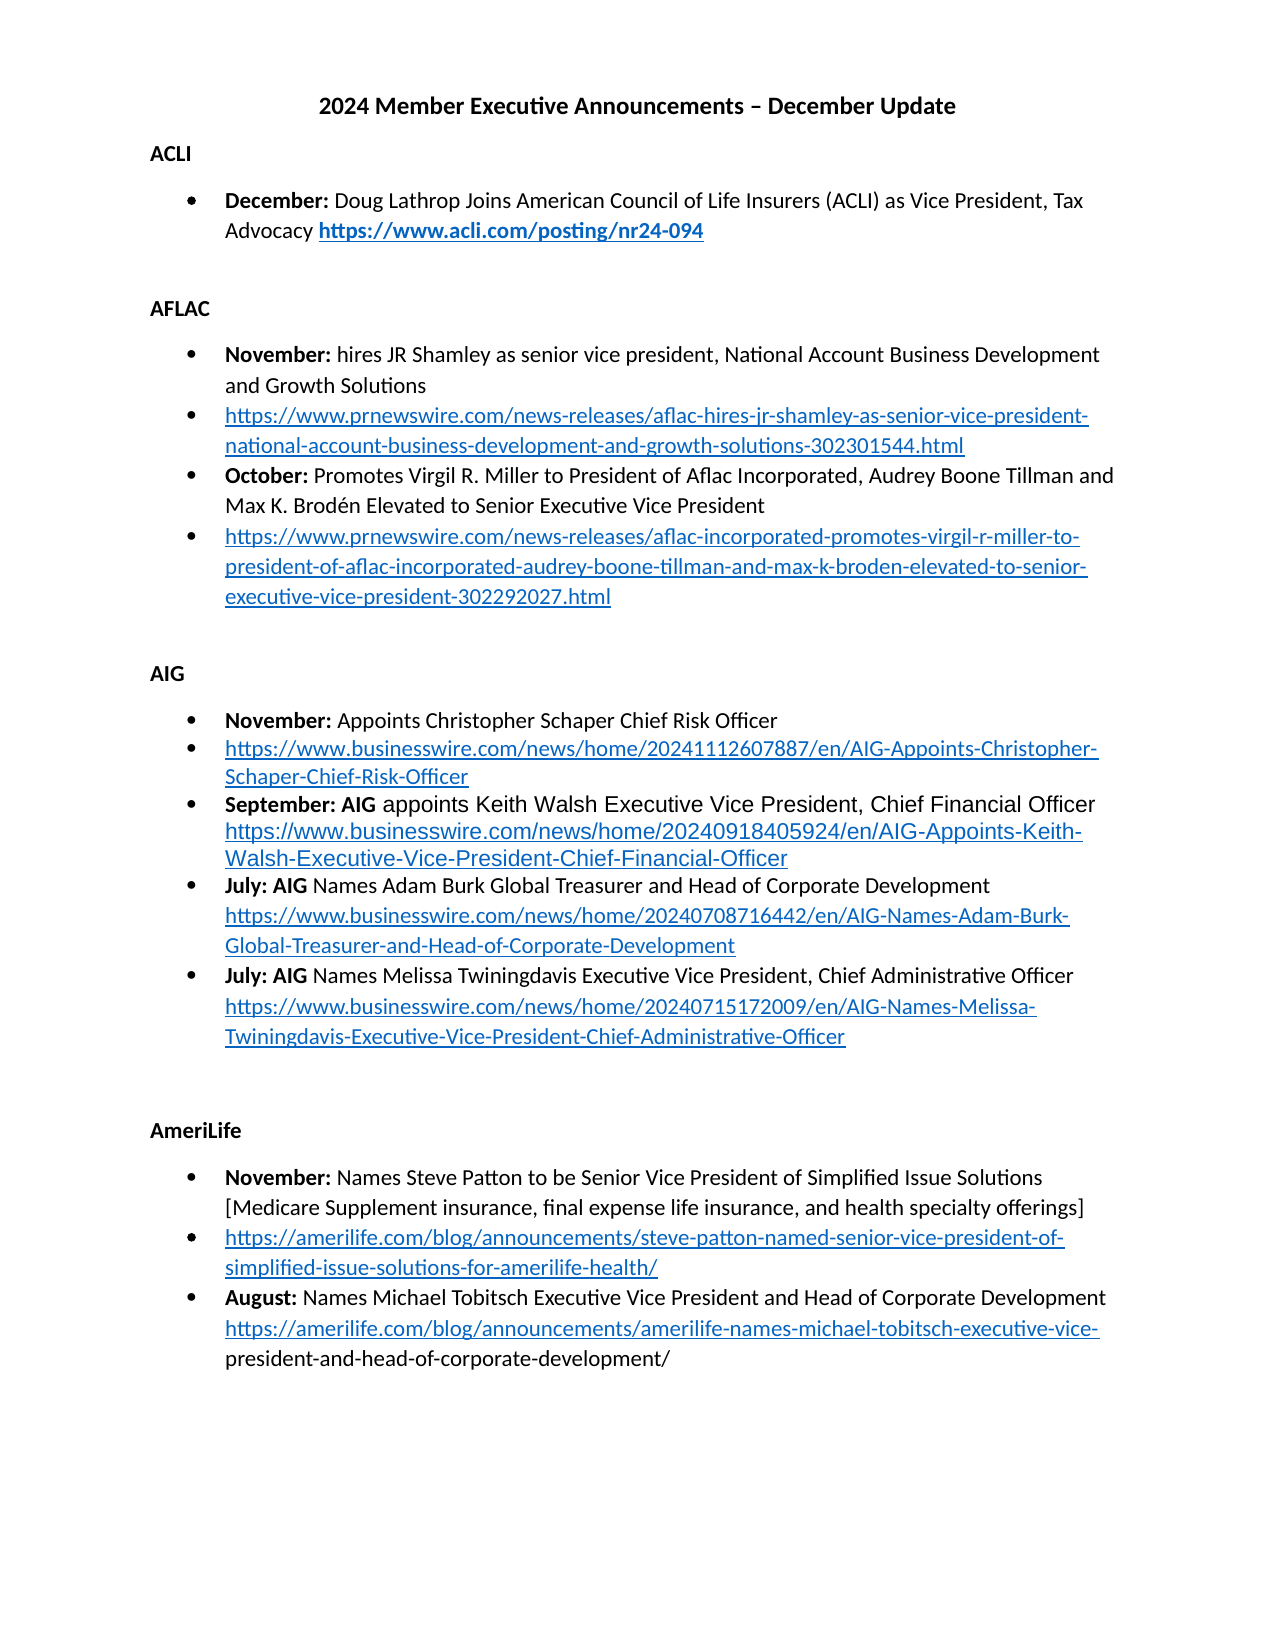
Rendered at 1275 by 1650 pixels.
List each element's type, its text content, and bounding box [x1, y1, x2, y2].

text AFLAC [150, 294, 1125, 322]
list https://www.businesswire.com/news/home/20241112607887/en/AIG-Appoints-Christopher-Schaper-Chief-Risk-Officer [187, 734, 1125, 790]
text https://www.businesswire.com/news/home/20240918405924/en/AIG-Appoints-Keith-Walsh-Executive-Vice-President-Chief-Financial-Officer [225, 818, 1125, 871]
text AmeriLife [150, 1116, 1125, 1144]
list July: AIG Names Melissa Twiningdavis Executive Vice President, Chief Administrative Officer https://www.businesswire.com/news/home/20240715172009/en/AIG-Names-Melissa-Twiningdavis-Executive-Vice-President-Chief-Administrative-Officer [187, 962, 1125, 1050]
text https://amerilife.com/blog/announcements/amerilife-names-michael-tobitsch-executive-vice-president-and-head-of-corporate-development/ [225, 1314, 1125, 1372]
list https://www.prnewswire.com/news-releases/aflac-incorporated-promotes-virgil-r-miller-to-president-of-aflac-incorporated-audrey-boone-tillman-and-max-k-broden-elevated-to-senior-executive-vice-president-302292027.html [187, 522, 1125, 610]
list July: AIG Names Adam Burk Global Treasurer and Head of Corporate Development https://www.businesswire.com/news/home/20240708716442/en/AIG-Names-Adam-Burk-Global-Treasurer-and-Head-of-Corporate-Development [187, 871, 1125, 959]
text ACLI [150, 139, 1125, 168]
list November: hires JR Shamley as senior vice president, National Account Business Development and Growth Solutions [187, 341, 1125, 399]
list August: Names Michael Tobitsch Executive Vice President and Head of Corporate Development [187, 1283, 1125, 1312]
list October: Promotes Virgil R. Miller to President of Aflac Incorporated, Audrey Boone Tillman and Max K. Brodén Elevated to Senior Executive Vice President [187, 461, 1125, 520]
list https://amerilife.com/blog/announcements/steve-patton-named-senior-vice-president-of-simplified-issue-solutions-for-amerilife-health/ [187, 1223, 1125, 1281]
list November: Appoints Christopher Schaper Chief Risk Officer [187, 706, 1125, 734]
list November: Names Steve Patton to be Senior Vice President of Simplified Issue Solutions [Medicare Supplement insurance, final expense life insurance, and health specialty offerings] [187, 1163, 1125, 1221]
text AIG [150, 659, 1125, 687]
list September: AIG appoints Keith Walsh Executive Vice President, Chief Financial Officer [187, 790, 1125, 818]
list December: Doug Lathrop Joins American Council of Life Insurers (ACLI) as Vice President, Tax Advocacy https://www.acli.com/posting/nr24-094 [187, 186, 1125, 245]
list https://www.prnewswire.com/news-releases/aflac-hires-jr-shamley-as-senior-vice-president-national-account-business-development-and-growth-solutions-302301544.html [187, 401, 1125, 459]
text 2024 Member Executive Announcements – December Update [150, 90, 1125, 121]
